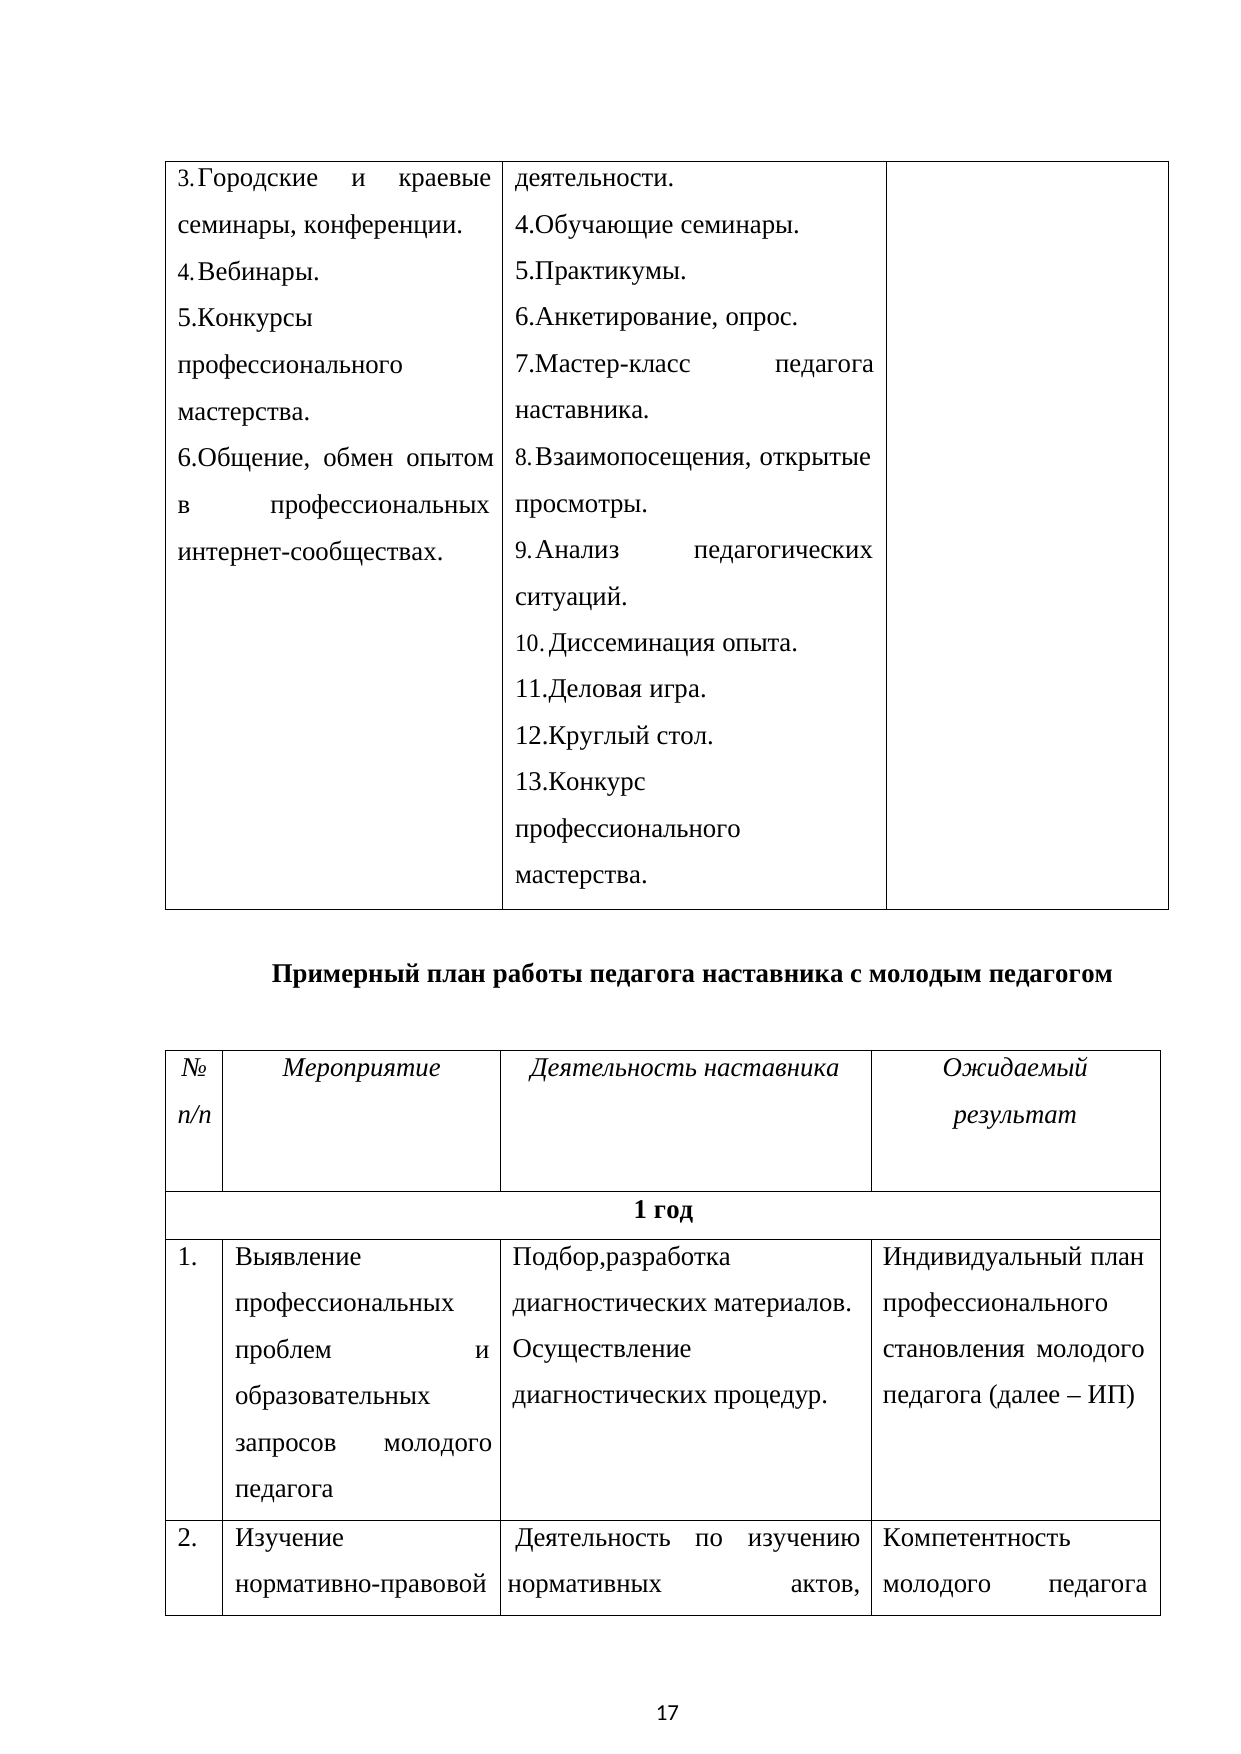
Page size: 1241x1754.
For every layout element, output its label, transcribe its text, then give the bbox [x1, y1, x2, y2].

table_cell Изучение нормативно-правовой [223, 1521, 500, 1615]
table_header Деятельность наставника [501, 1051, 871, 1191]
table_cell Подбор,разработка диагностических материалов. Осуществление диагностических процедур. [501, 1240, 871, 1520]
text Примерный план работы педагога наставника с молодым педагогом [272, 957, 1170, 988]
table_cell Индивидуальный план профессионального становления молодого педагога (далее – ИП) [872, 1240, 1160, 1520]
table_cell 1. [166, 1240, 222, 1520]
table_header [887, 162, 1168, 909]
table_cell Выявление профессиональных проблем и образовательных запросов молодого педагога [223, 1240, 500, 1520]
table_cell 1 год [166, 1192, 1160, 1239]
table_cell Деятельность по изучению нормативных актов, [501, 1521, 871, 1615]
table_header № п/п [166, 1051, 222, 1191]
table_header Мероприятие [223, 1051, 500, 1191]
table_header деятельности. 4.Обучающие семинары. 5.Практикумы. 6.Анкетирование, опрос. 7.Мастер-класс педагога наставника. 8.Взаимопосещения, открытые просмотры. 9.Анализ педагогических ситуаций. 10.Диссеминация опыта. 11.Деловая игра. 12.Круглый стол. 13.Конкурс профессионального мастерства. [503, 162, 886, 909]
table_header Ожидаемый результат [872, 1051, 1160, 1191]
table_cell 2. [166, 1521, 222, 1615]
table_cell Компетентность молодого педагога [872, 1521, 1160, 1615]
table_header 3.Городские и краевые семинары, конференции. 4.Вебинары. 5.Конкурсы профессионального мастерства. 6.Общение, обмен опытом в профессиональных интернет-сообществах. [166, 162, 502, 909]
